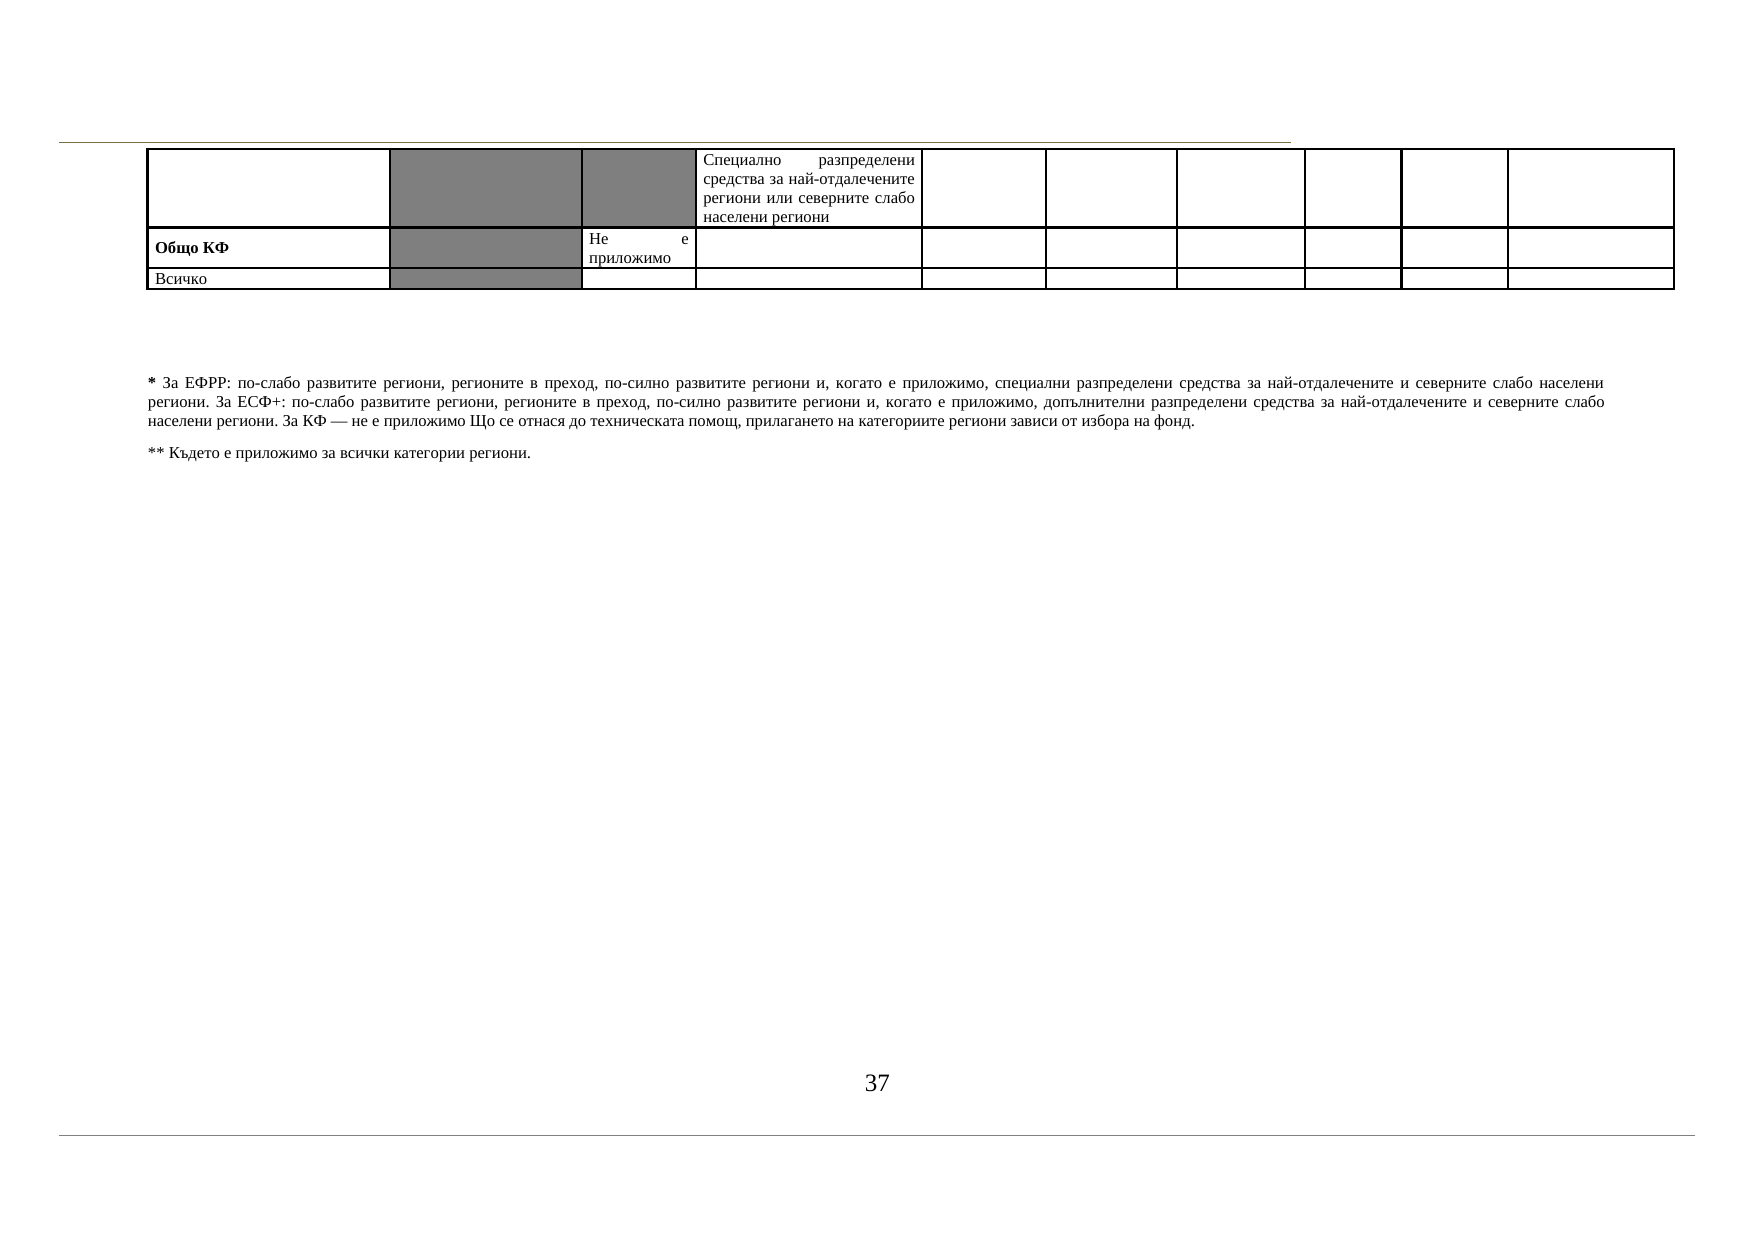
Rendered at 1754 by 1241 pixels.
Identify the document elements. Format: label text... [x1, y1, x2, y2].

table_cell [1403, 269, 1507, 288]
table_cell [1047, 150, 1176, 226]
table_cell [391, 229, 581, 267]
table_cell [583, 150, 695, 226]
table_cell [923, 150, 1045, 226]
table_cell Всичко [149, 269, 389, 288]
text * За ЕФРР: по-слабо развитите региони, регионите в преход, по-силно развитите региони и, когато е приложимо, специални разпределени средства за най-отдалечените и северните слабо населени региони. За ЕСФ+: по-слабо развитите региони, регионите в преход, по-силно развитите региони и, когато е приложимо, допълнителни разпределени средства за най-отдалечените и северните слабо населени региони. За КФ — не е приложимо Що се отнася до техническата помощ, прилагането на категориите региони зависи от избора на фонд. [148, 373, 1606, 430]
table_cell [1403, 229, 1507, 267]
table_cell [1178, 150, 1304, 226]
text ** Където е приложимо за всички категории региони. [148, 443, 1606, 462]
table_cell [923, 269, 1045, 288]
table_cell [1509, 269, 1673, 288]
table_cell Не е приложимо [583, 229, 695, 267]
table_cell [1403, 150, 1507, 226]
table_cell [391, 150, 581, 226]
table_cell [1306, 229, 1400, 267]
table_cell Специално разпределени средства за най-отдалечените региони или северните слабо населени региони [697, 150, 921, 226]
table_cell [1178, 269, 1304, 288]
table_cell [1047, 269, 1176, 288]
table_cell [583, 269, 695, 288]
table_cell [1509, 150, 1673, 226]
table_cell [1178, 229, 1304, 267]
table_cell [697, 269, 921, 288]
table_cell [391, 269, 581, 288]
table_cell Общо КФ [149, 229, 389, 267]
table_cell [1509, 229, 1673, 267]
table_cell [1306, 269, 1400, 288]
table_cell [697, 229, 921, 267]
table_cell [1047, 229, 1176, 267]
table_cell [1306, 150, 1400, 226]
table_cell [923, 229, 1045, 267]
